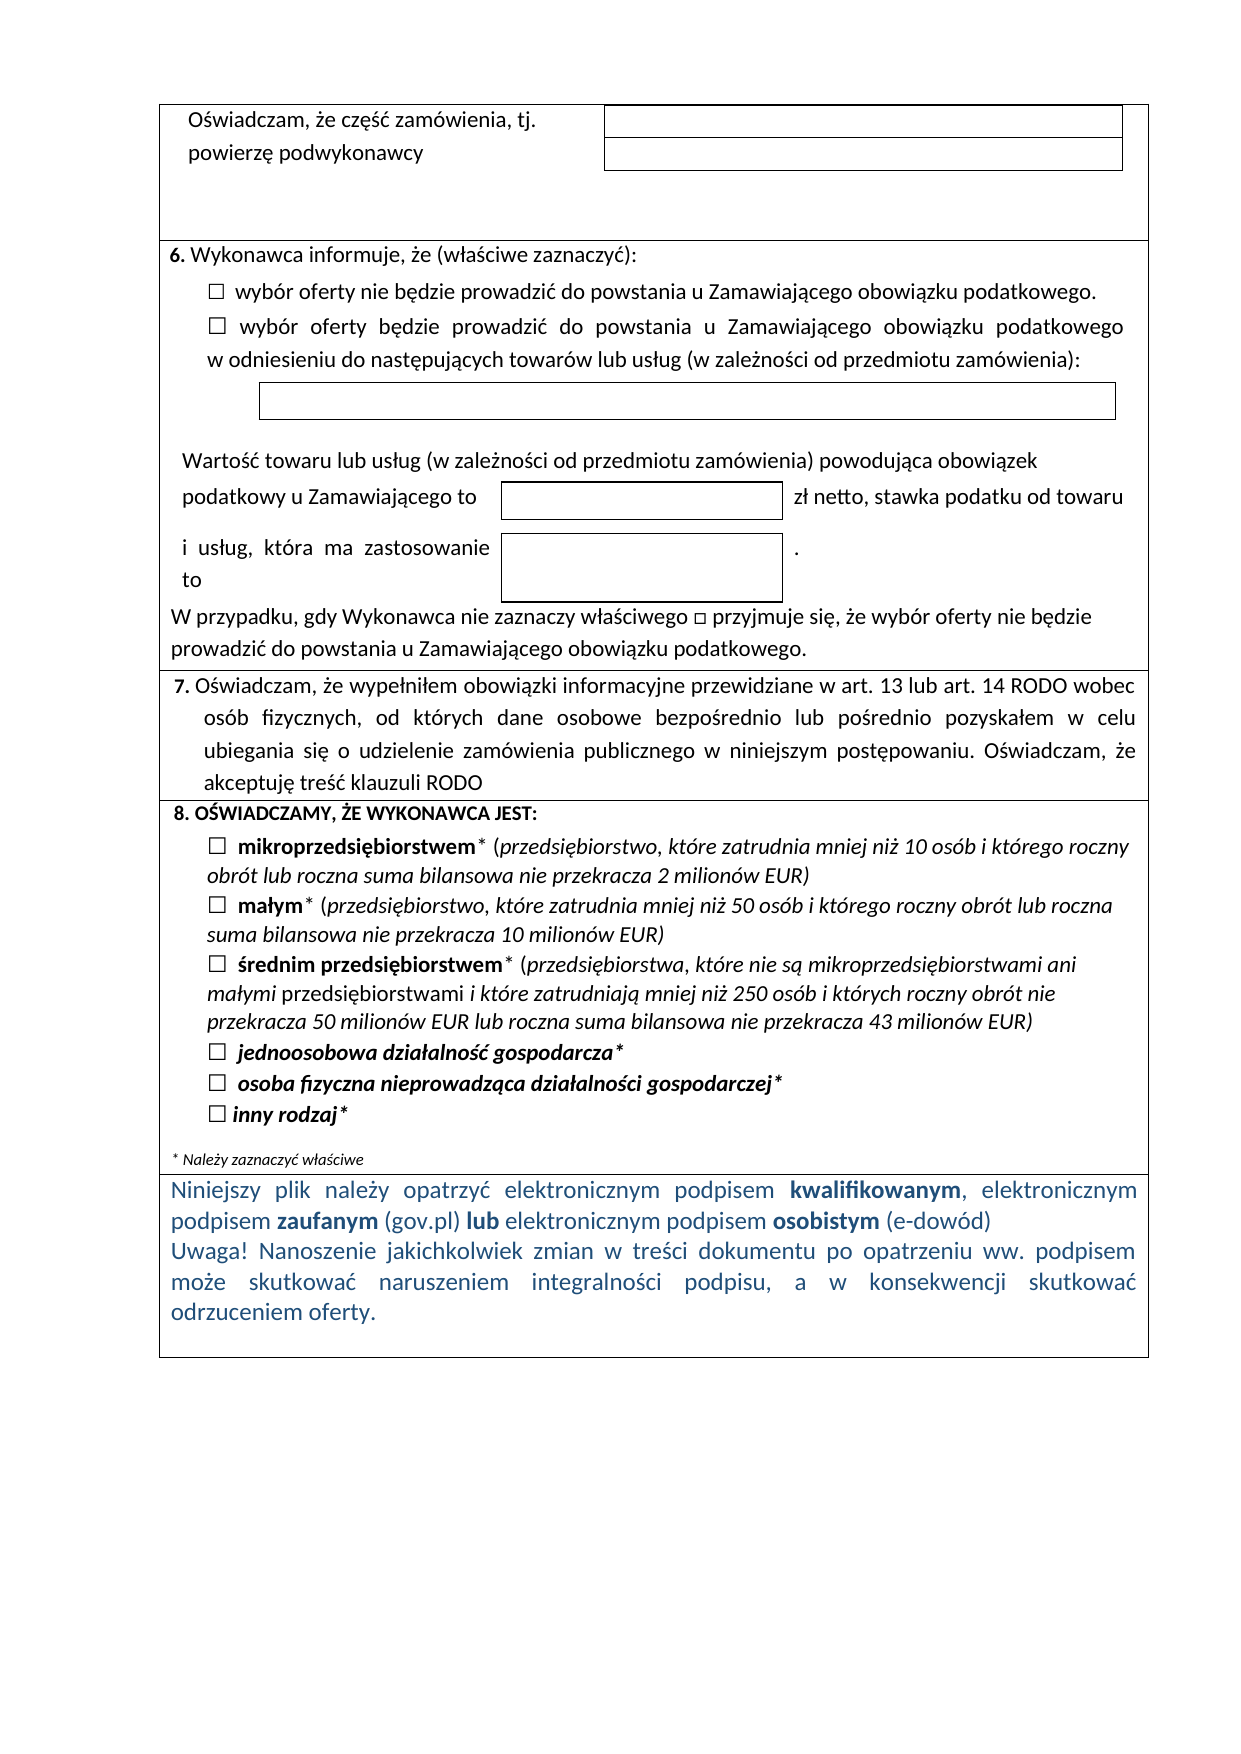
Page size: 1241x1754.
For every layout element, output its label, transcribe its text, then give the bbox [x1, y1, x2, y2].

table_cell Oświadczam, że wypełniłem obowiązki informacyjne przewidziane w art. 13 lub art. 14 RODO wobec osób fizycznych, od których dane osobowe bezpośrednio lub pośrednio pozyskałem w celu ubiegania się o udzielenie zamówienia publicznego w niniejszym postępowaniu. Oświadczam, że akceptuję treść klauzuli RODO [160, 671, 1148, 799]
table_cell Niniejszy plik należy opatrzyć elektronicznym podpisem kwalifikowanym, elektronicznym podpisem zaufanym (gov.pl) lub elektronicznym podpisem osobistym (e-dowód) Uwaga! Nanoszenie jakichkolwiek zmian w treści dokumentu po opatrzeniu ww. podpisem może skutkować naruszeniem integralności podpisu, a w konsekwencji skutkować odrzuceniem oferty. [160, 1175, 1148, 1357]
table_cell Wykonawca informuje, że (właściwe zaznaczyć): wybór oferty nie będzie prowadzić do powstania u Zamawiającego obowiązku podatkowego. wybór oferty będzie prowadzić do powstania u Zamawiającego obowiązku podatkowego w odniesieniu do następujących towarów lub usług (w zależności od przedmiotu zamówienia): W przypadku, gdy Wykonawca nie zaznaczy właściwego □ przyjmuje się, że wybór oferty nie będzie prowadzić do powstania u Zamawiającego obowiązku podatkowego. [160, 241, 1148, 670]
table_cell OŚWIADCZAMY, ŻE WYKONAWCA JEST: mikroprzedsiębiorstwem* (przedsiębiorstwo, które zatrudnia mniej niż 10 osób i którego roczny obrót lub roczna suma bilansowa nie przekracza 2 milionów EUR) małym* (przedsiębiorstwo, które zatrudnia mniej niż 50 osób i którego roczny obrót lub roczna suma bilansowa nie przekracza 10 milionów EUR) średnim przedsiębiorstwem* (przedsiębiorstwa, które nie są mikroprzedsiębiorstwami ani małymi przedsiębiorstwami i które zatrudniają mniej niż 250 osób i których roczny obrót nie przekracza 50 milionów EUR lub roczna suma bilansowa nie przekracza 43 milionów EUR) jednoosobowa działalność gospodarcza* osoba fizyczna nieprowadząca działalności gospodarczej* inny rodzaj* * Należy zaznaczyć właściwe [160, 801, 1148, 1173]
table_cell [160, 105, 1148, 239]
